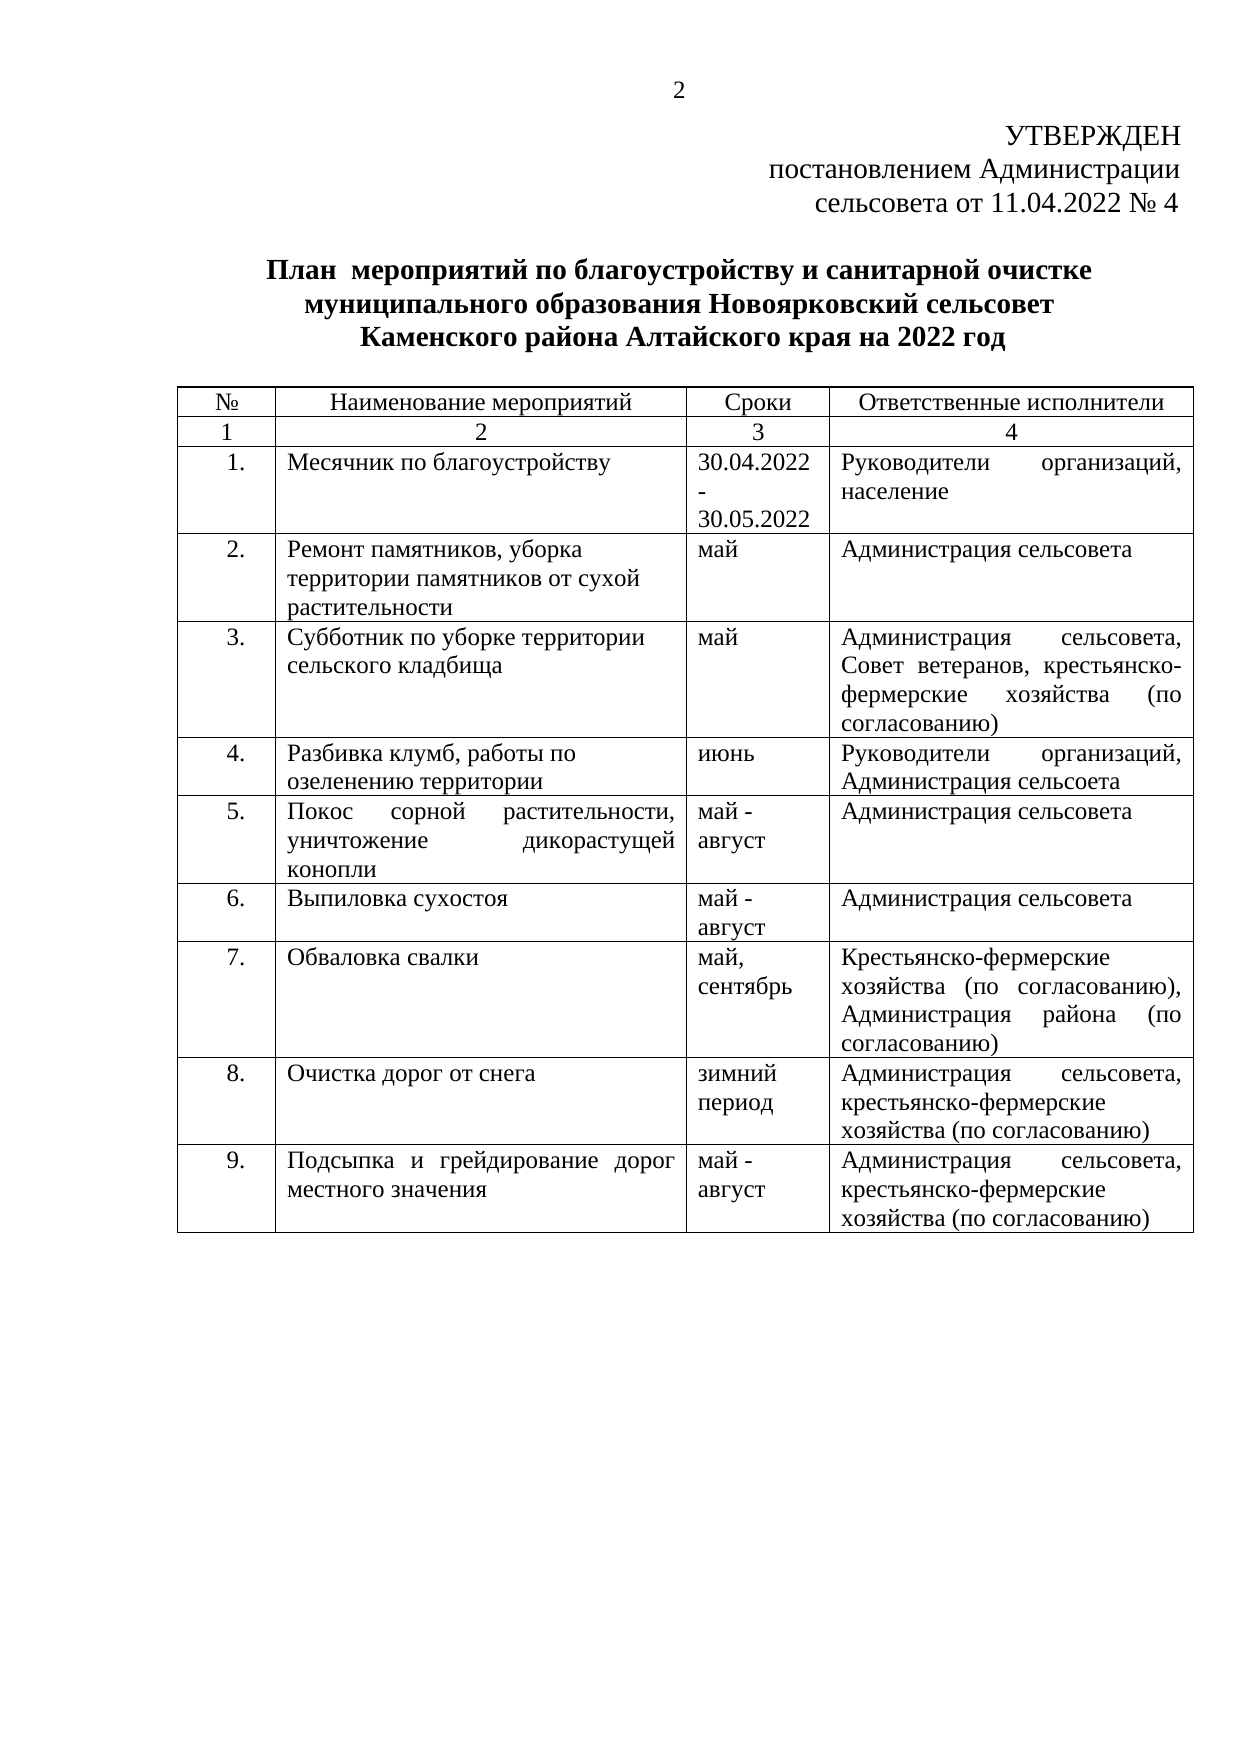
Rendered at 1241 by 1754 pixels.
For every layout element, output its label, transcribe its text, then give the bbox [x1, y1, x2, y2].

table_cell июнь [687, 738, 829, 795]
table_cell Подсыпка и грейдирование дорог местного значения [276, 1145, 686, 1232]
table_cell Администрация сельсовета, Совет ветеранов, крестьянско-фермерские хозяйства (по согласованию) [830, 622, 1193, 737]
table_cell Администрация сельсовета [830, 534, 1193, 621]
table_cell [178, 942, 275, 1057]
table_cell [178, 534, 275, 621]
table_cell Ремонт памятников, уборка территории памятников от сухой растительности [276, 534, 686, 621]
table_cell май, сентябрь [687, 942, 829, 1057]
table_header Ответственные исполнители [830, 388, 1193, 416]
table_cell 30.04.2022-30.05.2022 [687, 447, 829, 533]
table_cell [178, 1058, 275, 1144]
table_cell Руководители организаций, Администрация сельсоета [830, 738, 1193, 795]
table_cell Месячник по благоустройству [276, 447, 686, 533]
text постановлением Администрации [177, 152, 1181, 185]
table_cell [178, 622, 275, 737]
table_cell Разбивка клумб, работы по озеленению территории [276, 738, 686, 795]
table_cell Администрация сельсовета, крестьянско-фермерские хозяйства (по согласованию) [830, 1058, 1193, 1144]
table_header Сроки [687, 388, 829, 416]
text сельсовета от 11.04.2022 № 4 [177, 185, 1181, 219]
table_cell май - август [687, 884, 829, 941]
table_cell Покос сорной растительности, уничтожение дикорастущей конопли [276, 796, 686, 882]
text Каменского района Алтайского края на 2022 год [177, 319, 1181, 353]
table_cell май - август [687, 1145, 829, 1232]
table_cell Субботник по уборке территории сельского кладбища [276, 622, 686, 737]
table_cell 3 [687, 417, 829, 446]
table_cell [178, 738, 275, 795]
table_cell 1 [178, 417, 275, 446]
table_cell Очистка дорог от снега [276, 1058, 686, 1144]
table_cell [178, 447, 275, 533]
table_cell [178, 1145, 275, 1232]
table_cell май [687, 622, 829, 737]
table_cell Обваловка свалки [276, 942, 686, 1057]
table_cell Руководители организаций, население [830, 447, 1193, 533]
table_cell [178, 884, 275, 941]
text План мероприятий по благоустройству и санитарной очистке муниципального образования Новоярковский сельсовет [177, 252, 1181, 319]
table_cell Администрация сельсовета [830, 884, 1193, 941]
table_cell Администрация сельсовета [830, 796, 1193, 882]
table_cell Крестьянско-фермерские хозяйства (по согласованию), Администрация района (по согласованию) [830, 942, 1193, 1057]
table_header Наименование мероприятий [276, 388, 686, 416]
text УТВЕРЖДЕН [177, 118, 1181, 152]
table_header № [178, 388, 275, 416]
table_cell [178, 796, 275, 882]
table_cell Выпиловка сухостоя [276, 884, 686, 941]
table_cell зимний период [687, 1058, 829, 1144]
table_cell 4 [830, 417, 1193, 446]
table_cell 2 [276, 417, 686, 446]
table_cell май - август [687, 796, 829, 882]
table_cell май [687, 534, 829, 621]
table_cell Администрация сельсовета, крестьянско-фермерские хозяйства (по согласованию) [830, 1145, 1193, 1232]
